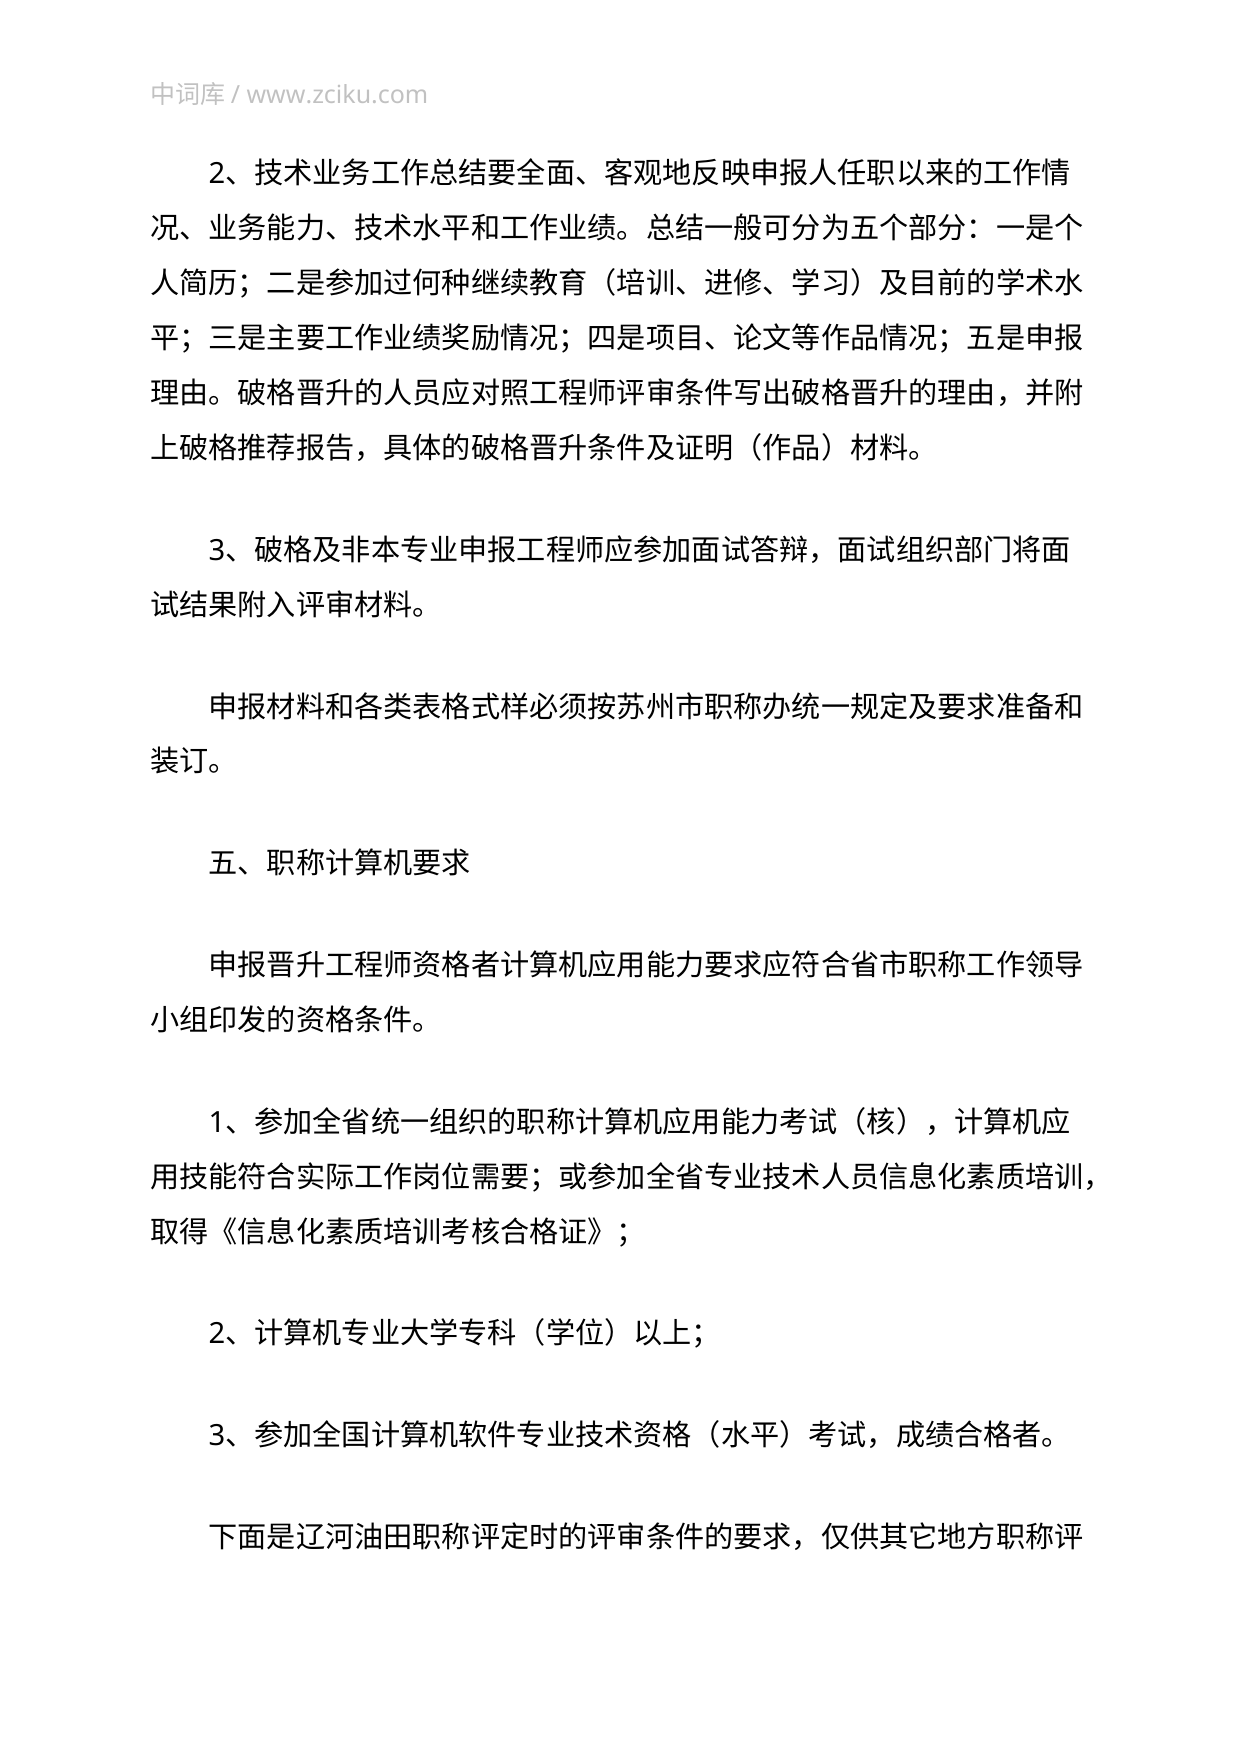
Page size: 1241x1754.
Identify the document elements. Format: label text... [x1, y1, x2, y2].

text 五、职称计算机要求 [150, 840, 1090, 882]
text 申报晋升工程师资格者计算机应用能力要求应符合省市职称工作领导小组印发的资格条件。 [150, 942, 1090, 1039]
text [150, 1514, 1090, 1556]
text 1、参加全省统一组织的职称计算机应用能力考试（核），计算机应用技能符合实际工作岗位需要；或参加全省专业技术人员信息化素质培训，取得《信息化素质培训考核合格证》； [150, 1098, 1090, 1250]
text 2、计算机专业大学专科（学位）以上； [150, 1310, 1090, 1352]
text 3、破格及非本专业申报工程师应参加面试答辩，面试组织部门将面试结果附入评审材料。 [150, 526, 1090, 624]
text 3、参加全国计算机软件专业技术资格（水平）考试，成绩合格者。 [150, 1412, 1090, 1454]
text 2、技术业务工作总结要全面、客观地反映申报人任职以来的工作情况、业务能力、技术水平和工作业绩。总结一般可分为五个部分：一是个人简历；二是参加过何种继续教育（培训、进修、学习）及目前的学术水平；三是主要工作业绩奖励情况；四是项目、论文等作品情况；五是申报理由。破格晋升的人员应对照工程师评审条件写出破格晋升的理由，并附上破格推荐报告，具体的破格晋升条件及证明（作品）材料。 [150, 150, 1090, 467]
text 申报材料和各类表格式样必须按苏州市职称办统一规定及要求准备和装订。 [150, 683, 1090, 780]
